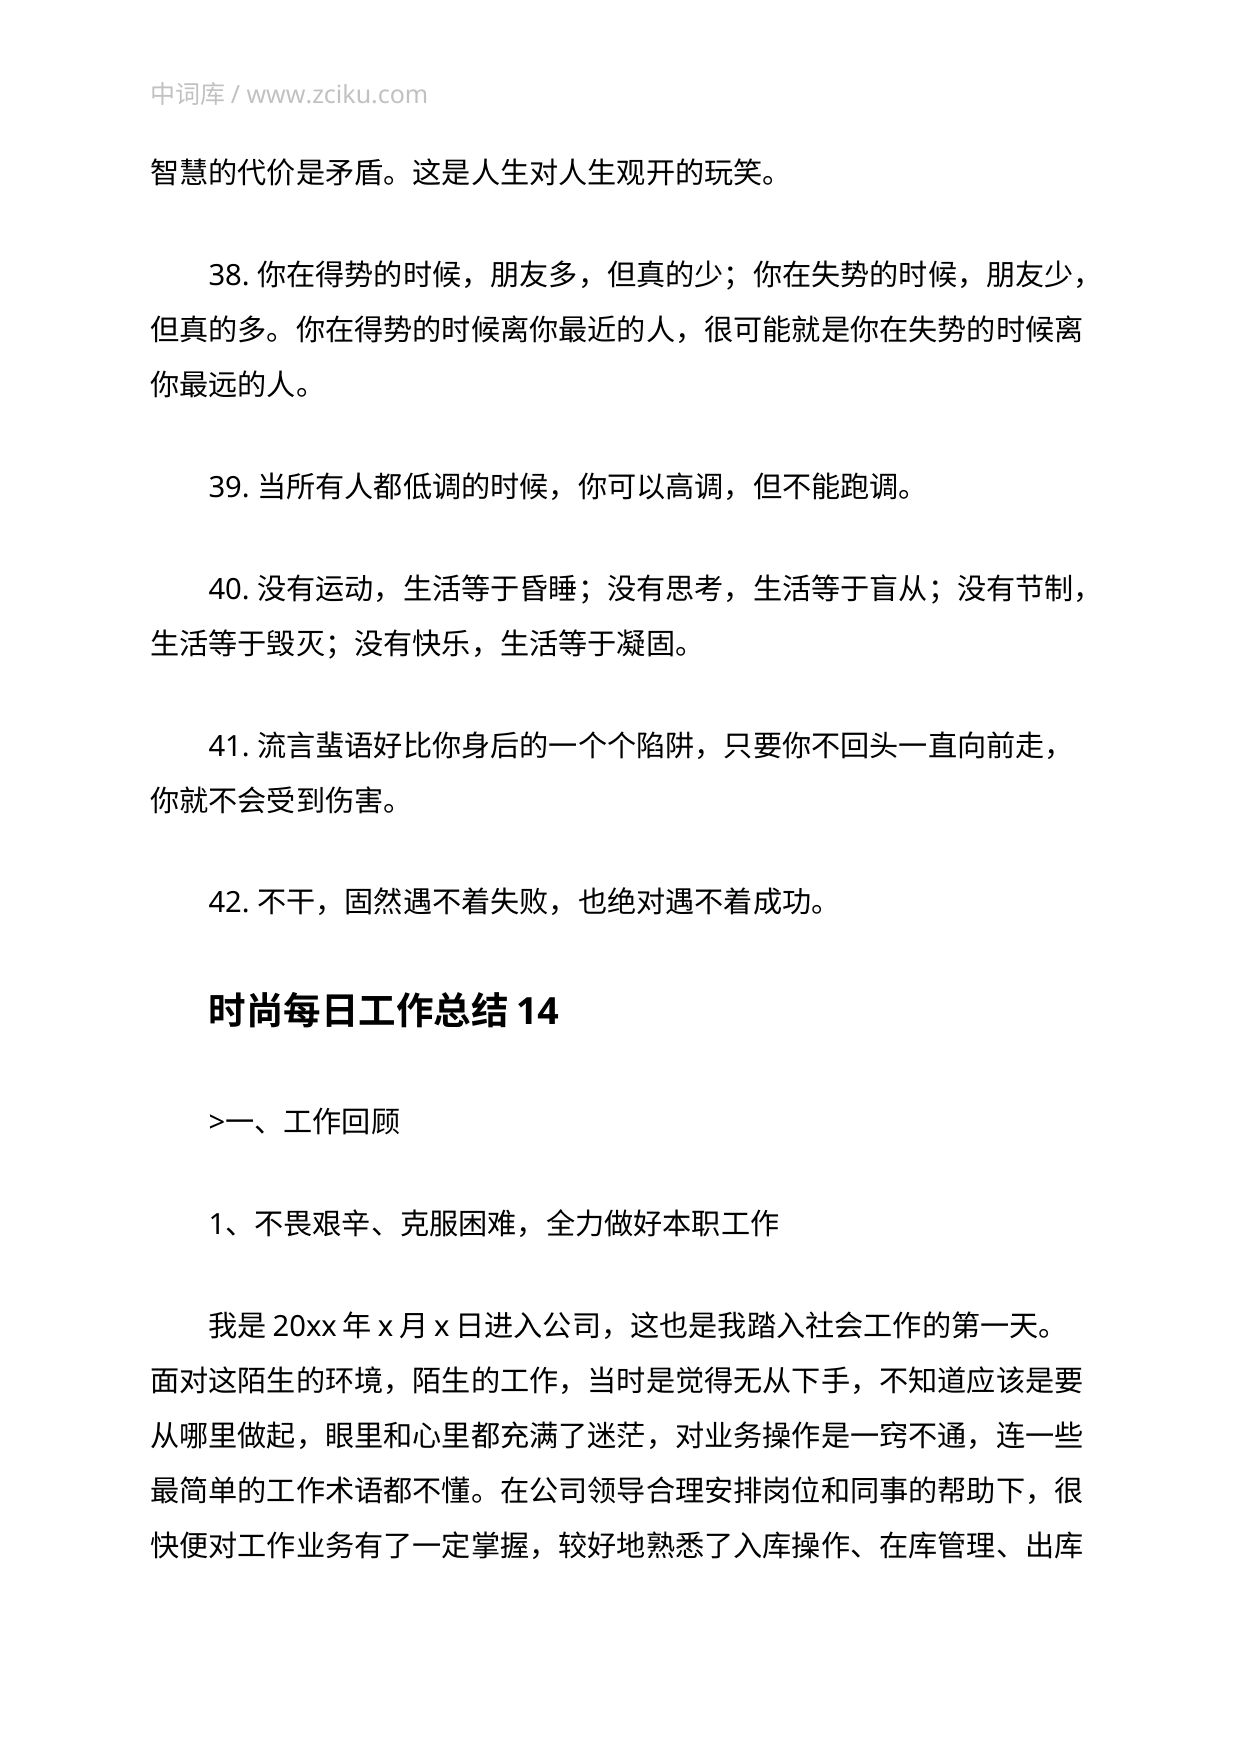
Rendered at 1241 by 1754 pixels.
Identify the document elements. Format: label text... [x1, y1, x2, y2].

text 39. 当所有人都低调的时候，你可以高调，但不能跑调。 [150, 463, 1090, 506]
text >一、工作回顾 [150, 1098, 1090, 1141]
text 40. 没有运动，生活等于昏睡；没有思考，生活等于盲从；没有节制，生活等于毁灭；没有快乐，生活等于凝固。 [150, 565, 1090, 663]
text 38. 你在得势的时候，朋友多，但真的少；你在失势的时候，朋友少，但真的多。你在得势的时候离你最近的人，很可能就是你在失势的时候离你最远的人。 [150, 252, 1090, 404]
text 41. 流言蜚语好比你身后的一个个陷阱，只要你不回头一直向前走，你就不会受到伤害。 [150, 722, 1090, 819]
text 时尚每日工作总结14 [150, 981, 1090, 1035]
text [150, 1302, 1090, 1564]
text 42. 不干，固然遇不着失败，也绝对遇不着成功。 [150, 879, 1090, 921]
text 1、不畏艰辛、克服困难，全力做好本职工作 [150, 1201, 1090, 1243]
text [150, 150, 1090, 192]
